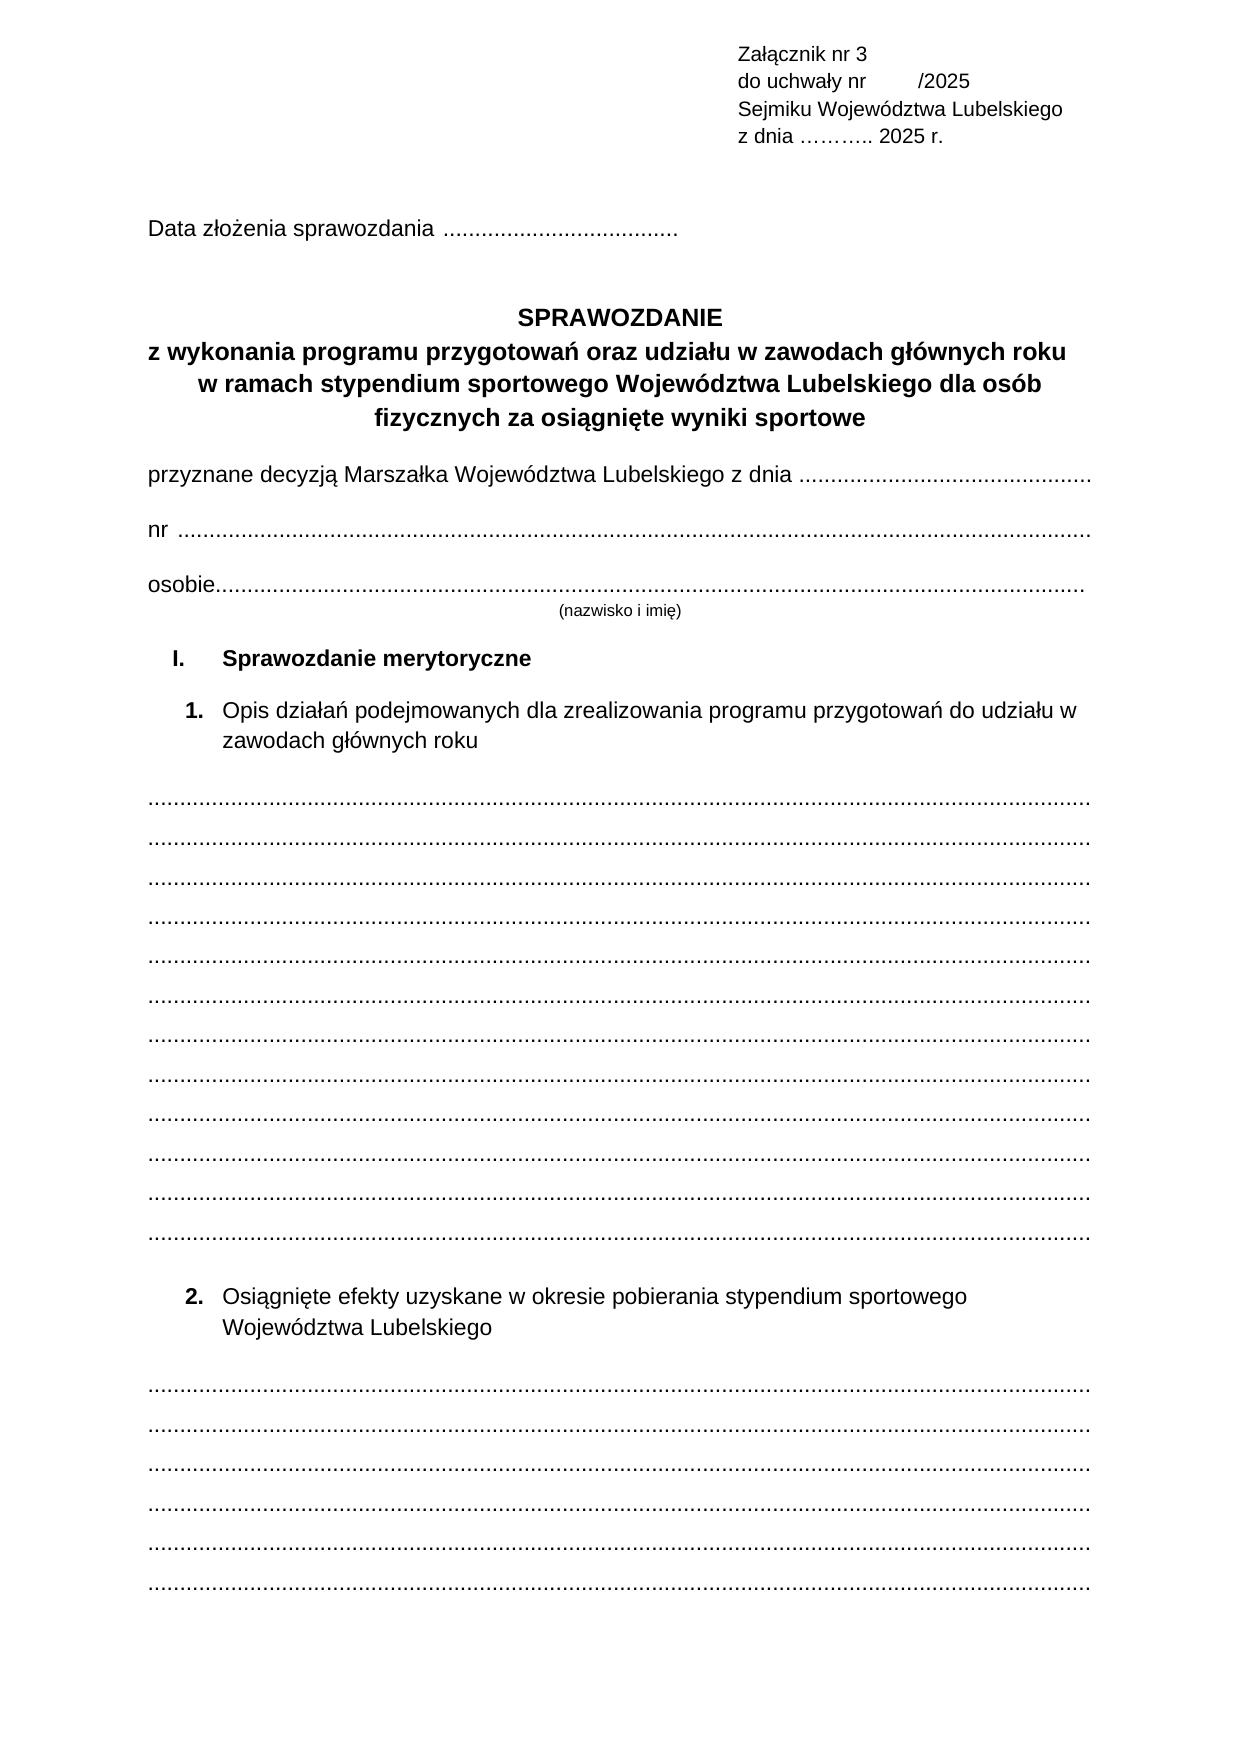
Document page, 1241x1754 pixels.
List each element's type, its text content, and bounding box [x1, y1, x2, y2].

subtitle z wykonania programu przygotowań oraz udziału w zawodach głównych roku [148, 336, 1093, 365]
subtitle Sprawozdanie merytoryczne [185, 645, 1093, 672]
text przyznane decyzją Marszałka Województwa Lubelskiego z dnia [148, 461, 1093, 487]
subtitle SPRAWOZDANIE [148, 303, 1093, 332]
text osobie [148, 571, 1093, 597]
text Data złożenia sprawozdania [148, 214, 1093, 241]
subtitle w ramach stypendium sportowego Województwa Lubelskiego dla osób fizycznych za osiągnięte wyniki sportowe [148, 369, 1093, 431]
subtitle Osiągnięte efekty uzyskane w okresie pobierania stypendium sportowego Województwa Lubelskiego [185, 1283, 1093, 1340]
text (nazwisko i imię) [148, 601, 1093, 620]
subtitle Opis działań podejmowanych dla zrealizowania programu przygotowań do udziału w zawodach głównych roku [185, 697, 1093, 753]
text nr [148, 516, 1093, 542]
